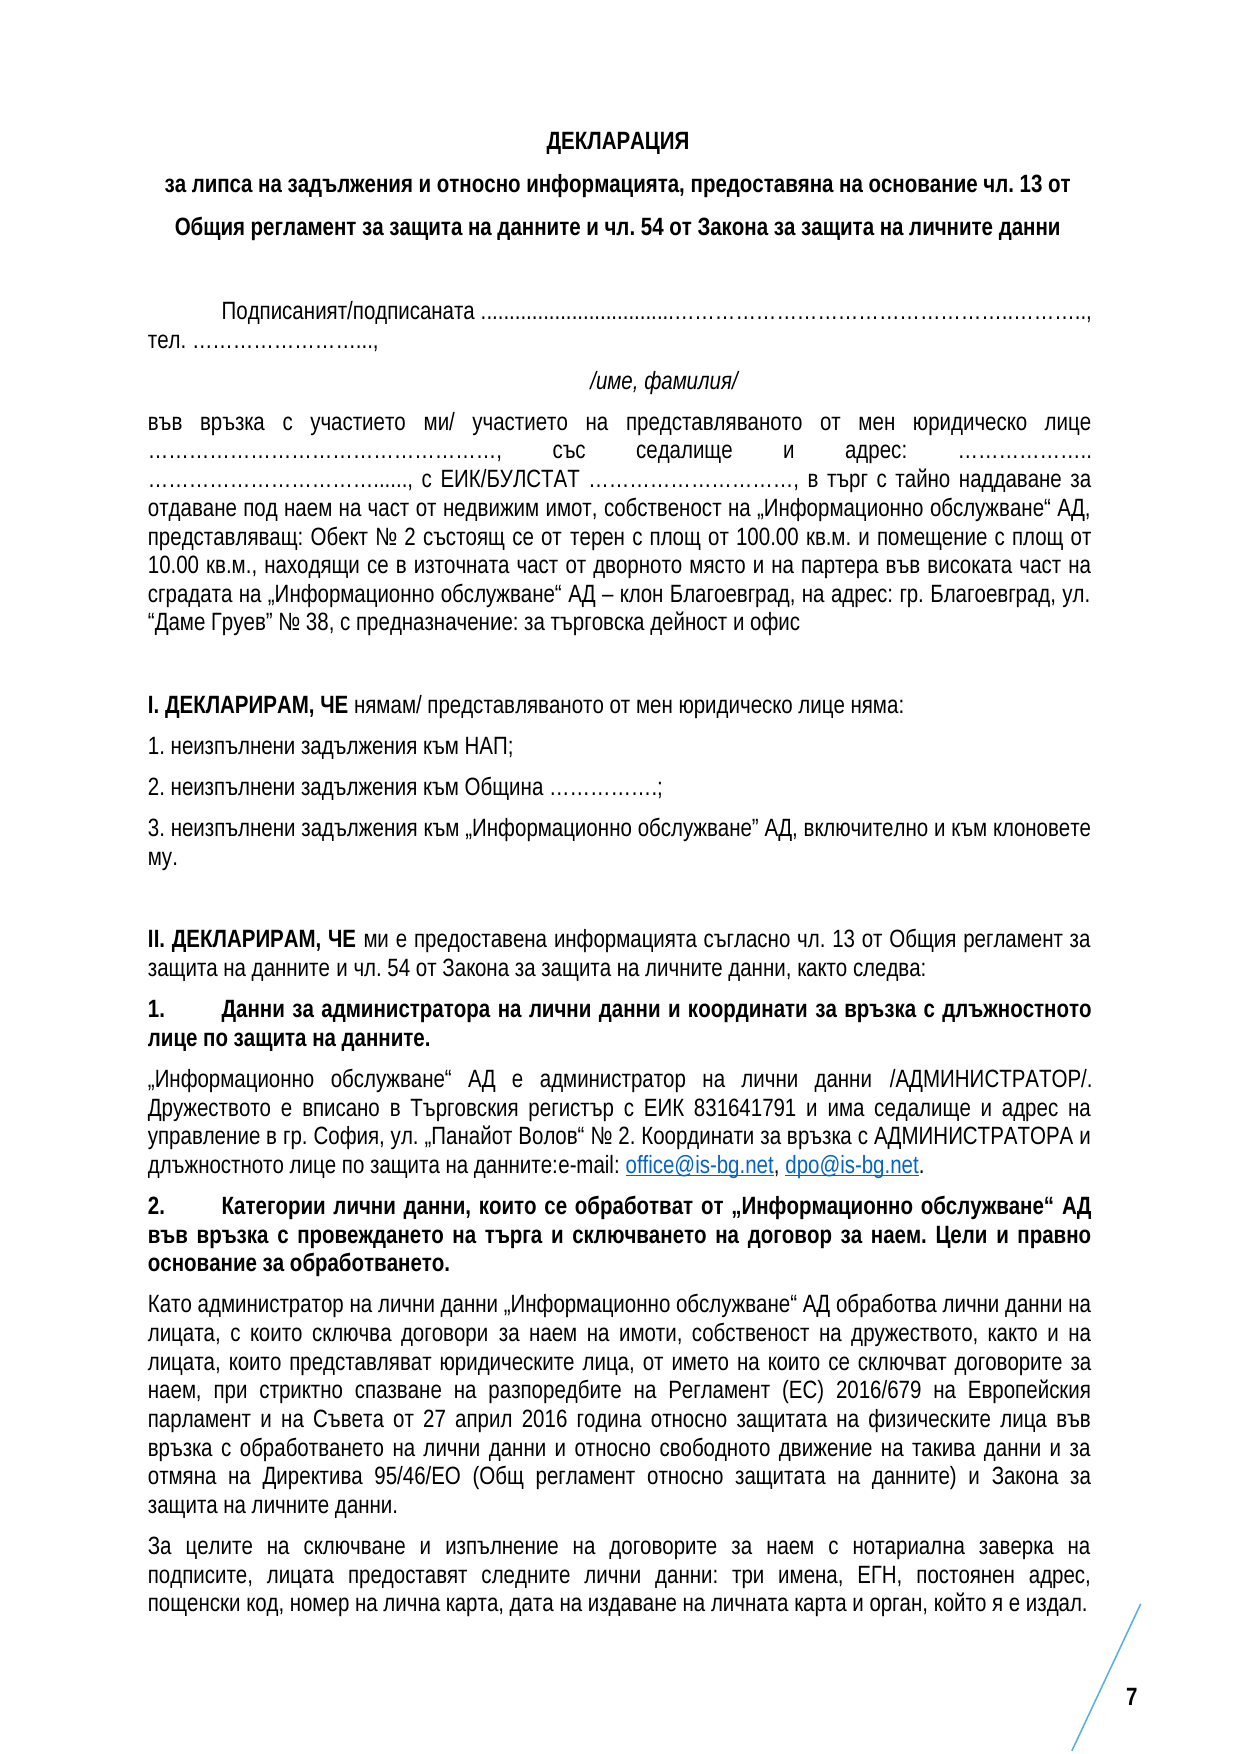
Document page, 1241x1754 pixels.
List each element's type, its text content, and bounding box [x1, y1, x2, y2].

text „Информационно обслужване“ АД е администратор на лични данни /АДМИНИСТРАТОР/. Дружеството е вписано в Търговския регистър с ЕИК 831641791 и има седалище и адрес на управление в гр. София, ул. „Панайот Волов“ № 2. Координати за връзка с АДМИНИСТРАТОРА и длъжностното лице по защита на данните:e-mail: office@is-bg.net, dpo@is-bg.net. [148, 1064, 1092, 1178]
text във връзка с участието ми/ участието на представляваното от мен юридическо лице ……………………………………………, със седалище и адрес: ………………..……………………………......, с ЕИК/БУЛСТАТ …………………………, в търг с тайно наддаване за отдаване под наем на част от недвижим имот, собственост на „Информационно обслужване“ АД, представляващ: Обект № 2 състоящ се от терен с площ от 100.00 кв.м. и помещение с площ от 10.00 кв.м., находящи се в източната част от дворното място и на партера във високата част на сградата на „Информационно обслужване“ АД – клон Благоевград, на адрес: гр. Благоевград, ул. “Даме Груев” № 38, с предназначение: за търговска дейност и офис [148, 407, 1092, 636]
list Категории лични данни, които се обработват от „Информационно обслужване“ АД във връзка с провеждането на търга и сключването на договор за наем. Цели и правно основание за обработването. [148, 1191, 1092, 1277]
text II. ДЕКЛАРИРАМ, ЧЕ ми е предоставена информацията съгласно чл. 13 от Общия регламент за защита на данните и чл. 54 от Закона за защита на личните данни, както следва: [148, 924, 1092, 982]
text 2. неизпълнени задължения към Община …………….; [148, 772, 1092, 801]
text За целите на сключване и изпълнение на договорите за наем с нотариална заверка на подписите, лицата предоставят следните лични данни: три имена, ЕГН, постоянен адрес, пощенски код, номер на лична карта, дата на издаване на личната карта и орган, който я е издал. [148, 1531, 1092, 1617]
text Като администратор на лични данни „Информационно обслужване“ АД обработва лични данни на лицата, с които сключва договори за наем на имоти, собственост на дружеството, както и на лицата, които представляват юридическите лица, от името на които се сключват договорите за наем, при стриктно спазване на разпоредбите на Регламент (ЕС) 2016/679 на Европейския парламент и на Съвета от 27 април 2016 година относно защитата на физическите лица във връзка с обработването на лични данни и относно свободното движение на такива данни и за отмяна на Директива 95/46/ЕО (Общ регламент относно защитата на данните) и Закона за защита на личните данни. [148, 1289, 1092, 1518]
text 3. неизпълнени задължения към „Информационно обслужване” АД, включително и към клоновете му. [148, 813, 1092, 870]
text Подписаният/подписаната ..................................…………………………………………..……….., тел. ……………………..., [148, 296, 1092, 353]
text /име, фамилия/ [148, 366, 1092, 394]
text за липса на задължения и относно информацията, предоставяна на основание чл. 13 от Общия регламент за защита на данните и чл. 54 от Закона за защита на личните данни [148, 169, 1088, 241]
text 1. неизпълнени задължения към НАП; [148, 731, 1092, 759]
text I. ДЕКЛАРИРАМ, ЧЕ нямам/ представляваното от мен юридическо лице няма: [148, 690, 1092, 718]
text ДЕКЛАРАЦИЯ [148, 126, 1088, 155]
list Данни за администратора на лични данни и координати за връзка с длъжностното лице по защита на данните. [148, 994, 1092, 1051]
